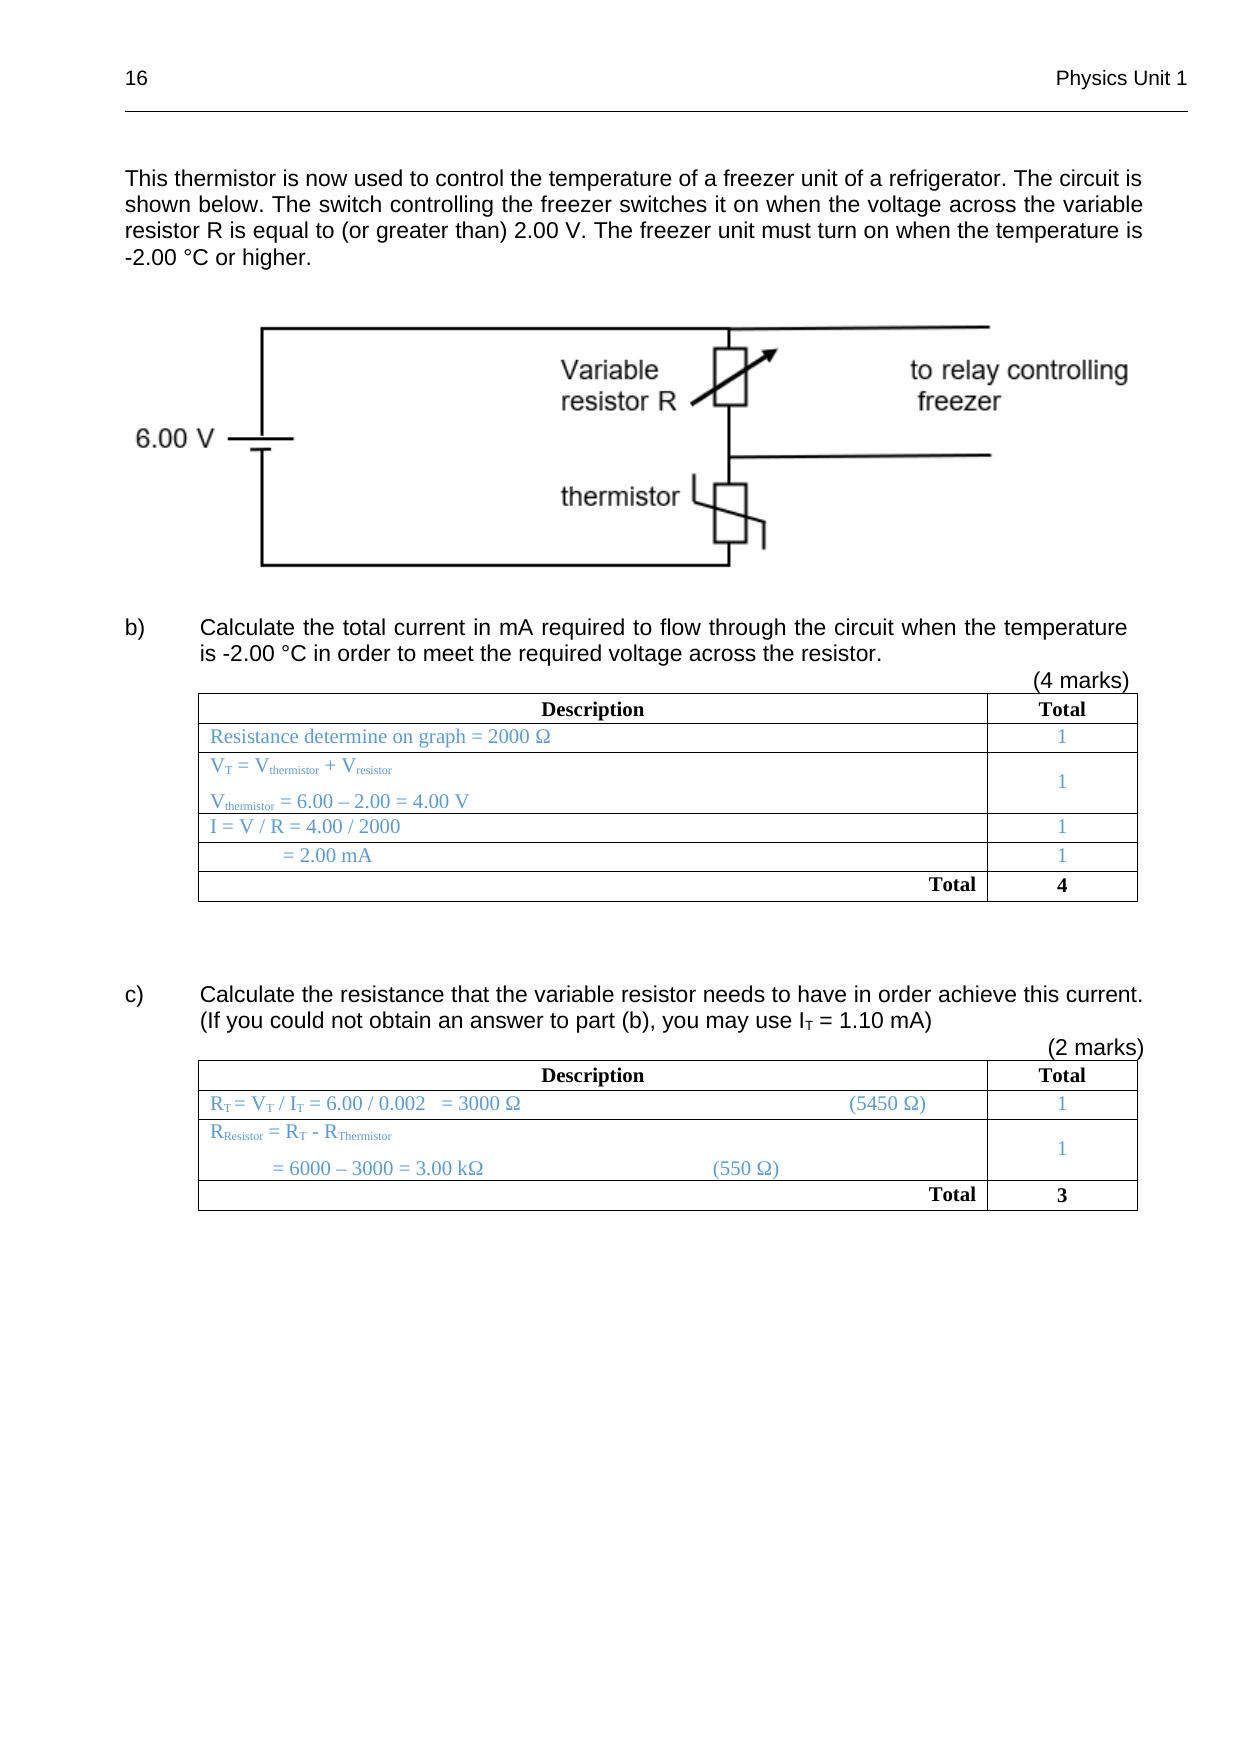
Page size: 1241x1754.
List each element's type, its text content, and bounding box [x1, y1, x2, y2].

table_header Description [199, 1061, 987, 1090]
text This thermistor is now used to control the temperature of a freezer unit of a refrigerator. The circuit is shown below. The switch controlling the freezer switches it on when the voltage across the variable resistor R is equal to (or greater than) 2.00 V. The freezer unit must turn on when the temperature is -2.00 °C or higher. [124, 164, 1144, 270]
list Calculate the resistance that the variable resistor needs to have in order achieve this current. (If you could not obtain an answer to part (b), you may use IT = 1.10 mA) [124, 981, 1144, 1033]
table_cell RResistor = RT - RThermistor = 6000 – 3000 = 3.00 kΩ (550 Ω) [199, 1120, 987, 1180]
picture [124, 296, 1144, 588]
table_cell 1 [988, 843, 1137, 871]
table_cell 1 [988, 753, 1137, 813]
table_cell Resistance determine on graph = 2000 Ω [199, 724, 987, 752]
table_cell Total [199, 1181, 987, 1210]
list (4 marks) [199, 667, 1129, 693]
table_header Description [199, 694, 987, 723]
table_cell I = V / R = 4.00 / 2000 [199, 814, 987, 842]
table_cell VT = Vthermistor + Vresistor Vthermistor = 6.00 – 2.00 = 4.00 V [199, 753, 987, 813]
table_header Total [988, 1061, 1137, 1090]
table_cell 1 [988, 724, 1137, 752]
list (2 marks) [199, 1033, 1144, 1060]
table_cell 1 [988, 1091, 1137, 1118]
table_cell 3 [988, 1181, 1137, 1210]
table_cell 4 [988, 872, 1137, 901]
list Calculate the total current in mA required to flow through the circuit when the temperature is -2.00 °C in order to meet the required voltage across the resistor. [124, 614, 1129, 667]
table_cell 1 [988, 1120, 1137, 1180]
table_cell = 2.00 mA [199, 843, 987, 871]
table_cell Total [199, 872, 987, 901]
table_header Total [988, 694, 1137, 723]
table_cell RT = VT / IT = 6.00 / 0.002 = 3000 Ω (5450 Ω) [199, 1091, 987, 1118]
table_cell 1 [988, 814, 1137, 842]
